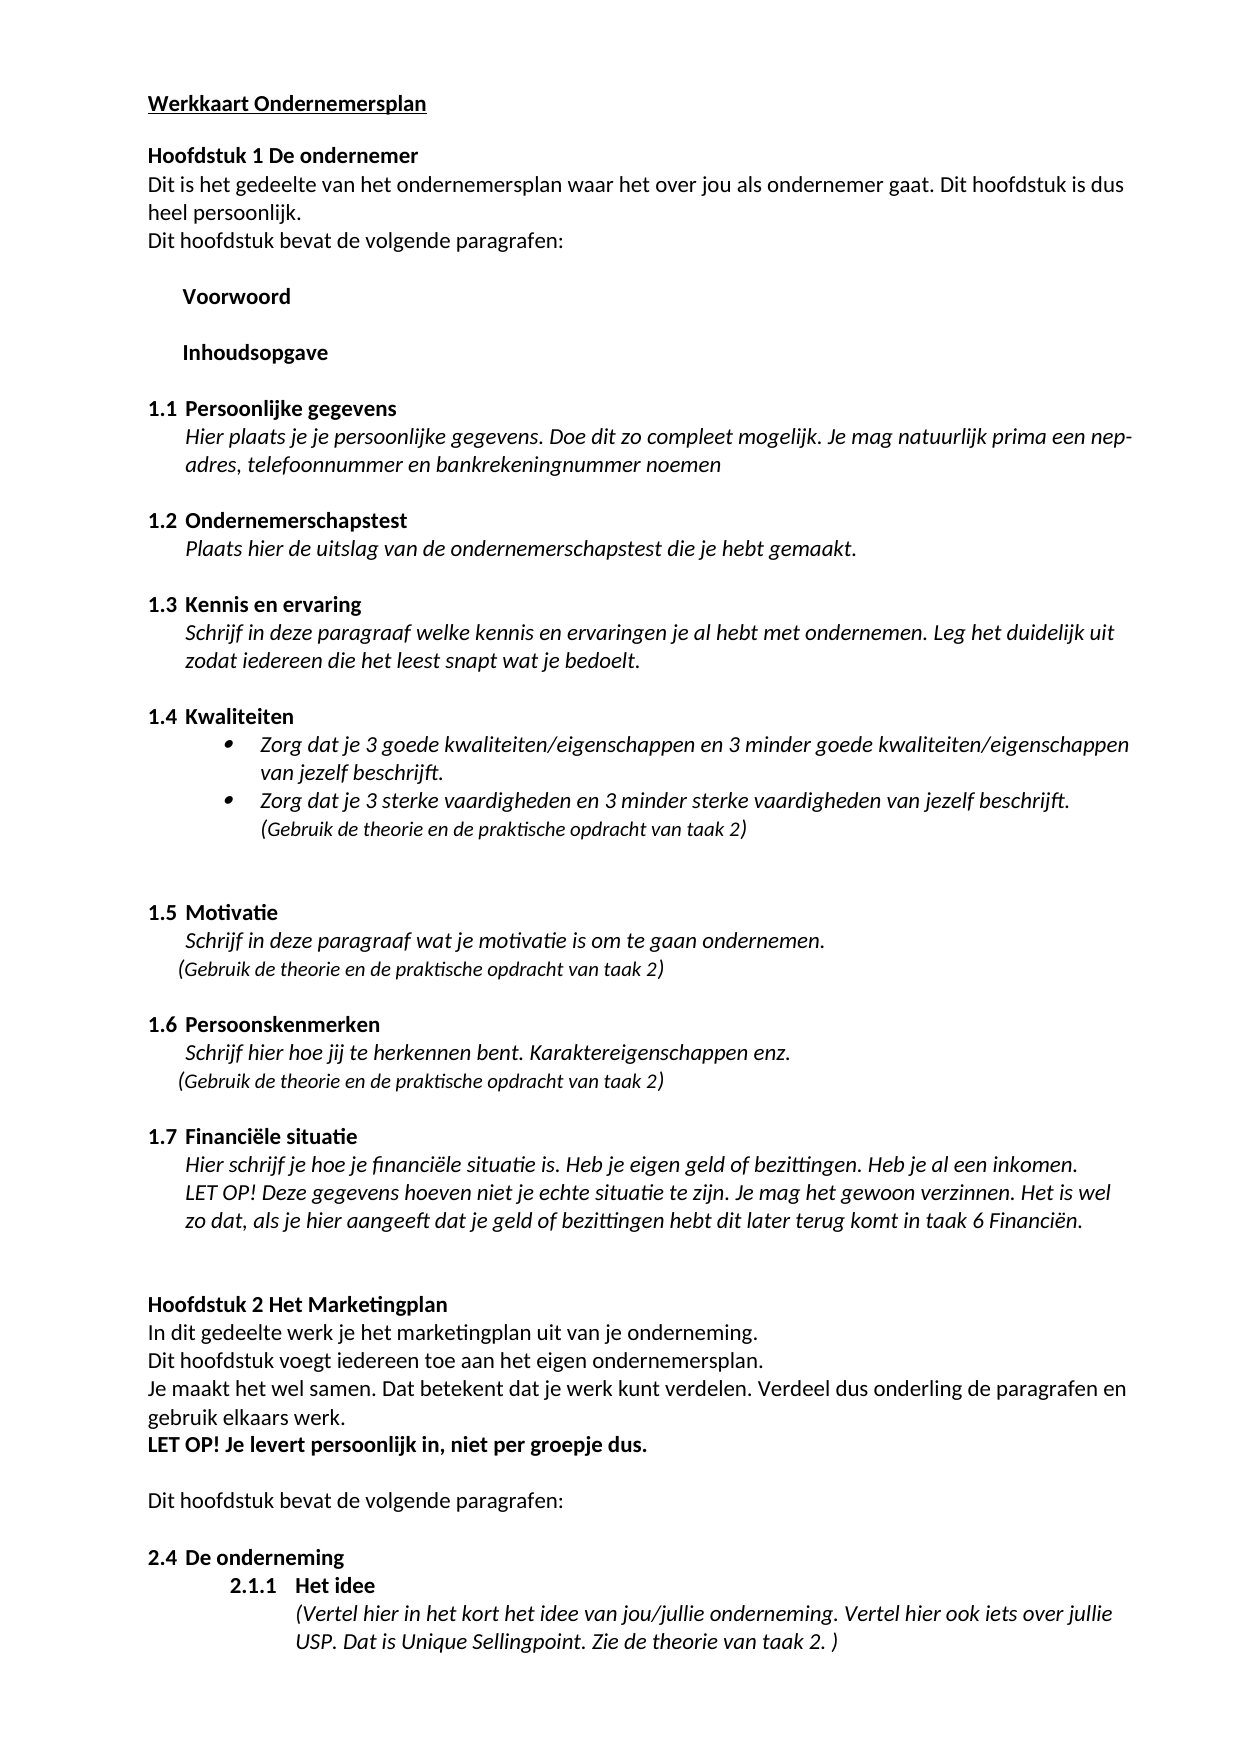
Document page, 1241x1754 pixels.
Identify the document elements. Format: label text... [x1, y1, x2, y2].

text Je maakt het wel samen. Dat betekent dat je werk kunt verdelen. Verdeel dus onderling de paragrafen en gebruik elkaars werk. [148, 1374, 1137, 1431]
list Kwaliteiten [148, 702, 1137, 730]
text Dit hoofdstuk bevat de volgende paragrafen: [148, 1487, 1137, 1515]
text In dit gedeelte werk je het marketingplan uit van je onderneming. [148, 1318, 1137, 1347]
text Dit is het gedeelte van het ondernemersplan waar het over jou als ondernemer gaat. Dit hoofdstuk is dus heel persoonlijk. [148, 170, 1137, 226]
text Dit hoofdstuk voegt iedereen toe aan het eigen ondernemersplan. [148, 1347, 1137, 1374]
list Het idee [223, 1571, 1137, 1599]
list Schrijf in deze paragraaf wat je motivatie is om te gaan ondernemen. [185, 926, 1137, 954]
list Persoonskenmerken [148, 1010, 1137, 1038]
list (Gebruik de theorie en de praktische opdracht van taak 2) [177, 1066, 1137, 1094]
text Voorwoord [177, 282, 1137, 310]
list Motivatie [148, 898, 1137, 926]
text Hoofdstuk 1 De ondernemer [148, 142, 1137, 170]
list Schrijf hier hoe jij te herkennen bent. Karaktereigenschappen enz. [185, 1038, 1137, 1066]
list (Gebruik de theorie en de praktische opdracht van taak 2) [177, 954, 1137, 982]
list Ondernemerschapstest [148, 506, 1137, 534]
list Kennis en ervaring [148, 590, 1137, 618]
text (Vertel hier in het kort het idee van jou/jullie onderneming. Vertel hier ook iets over jullie USP. Dat is Unique Sellingpoint. Zie de theorie van taak 2. ) [295, 1599, 1137, 1655]
text Inhoudsopgave [177, 338, 1137, 366]
list Plaats hier de uitslag van de ondernemerschapstest die je hebt gemaakt. [185, 534, 1137, 562]
list Schrijf in deze paragraaf welke kennis en ervaringen je al hebt met ondernemen. Leg het duidelijk uit zodat iedereen die het leest snapt wat je bedoelt. [185, 618, 1137, 674]
list De onderneming [148, 1543, 1137, 1571]
list Financiële situatie [148, 1122, 1137, 1150]
list Zorg dat je 3 goede kwaliteiten/eigenschappen en 3 minder goede kwaliteiten/eigenschappen van jezelf beschrijft. [223, 730, 1137, 786]
list LET OP! Deze gegevens hoeven niet je echte situatie te zijn. Je mag het gewoon verzinnen. Het is wel zo dat, als je hier aangeeft dat je geld of bezittingen hebt dit later terug komt in taak 6 Financiën. [185, 1178, 1137, 1234]
list (Gebruik de theorie en de praktische opdracht van taak 2) [260, 814, 1137, 842]
text Dit hoofdstuk bevat de volgende paragrafen: [148, 226, 1137, 254]
list Persoonlijke gegevens [148, 394, 1137, 422]
list Hier schrijf je hoe je financiële situatie is. Heb je eigen geld of bezittingen. Heb je al een inkomen. [185, 1150, 1137, 1178]
list Zorg dat je 3 sterke vaardigheden en 3 minder sterke vaardigheden van jezelf beschrijft. [223, 786, 1137, 814]
text Werkkaart Ondernemersplan [148, 89, 1137, 117]
list Hier plaats je je persoonlijke gegevens. Doe dit zo compleet mogelijk. Je mag natuurlijk prima een nep-adres, telefoonnummer en bankrekeningnummer noemen [185, 422, 1137, 478]
text Hoofdstuk 2 Het Marketingplan [148, 1291, 1137, 1318]
text LET OP! Je levert persoonlijk in, niet per groepje dus. [148, 1431, 1137, 1459]
